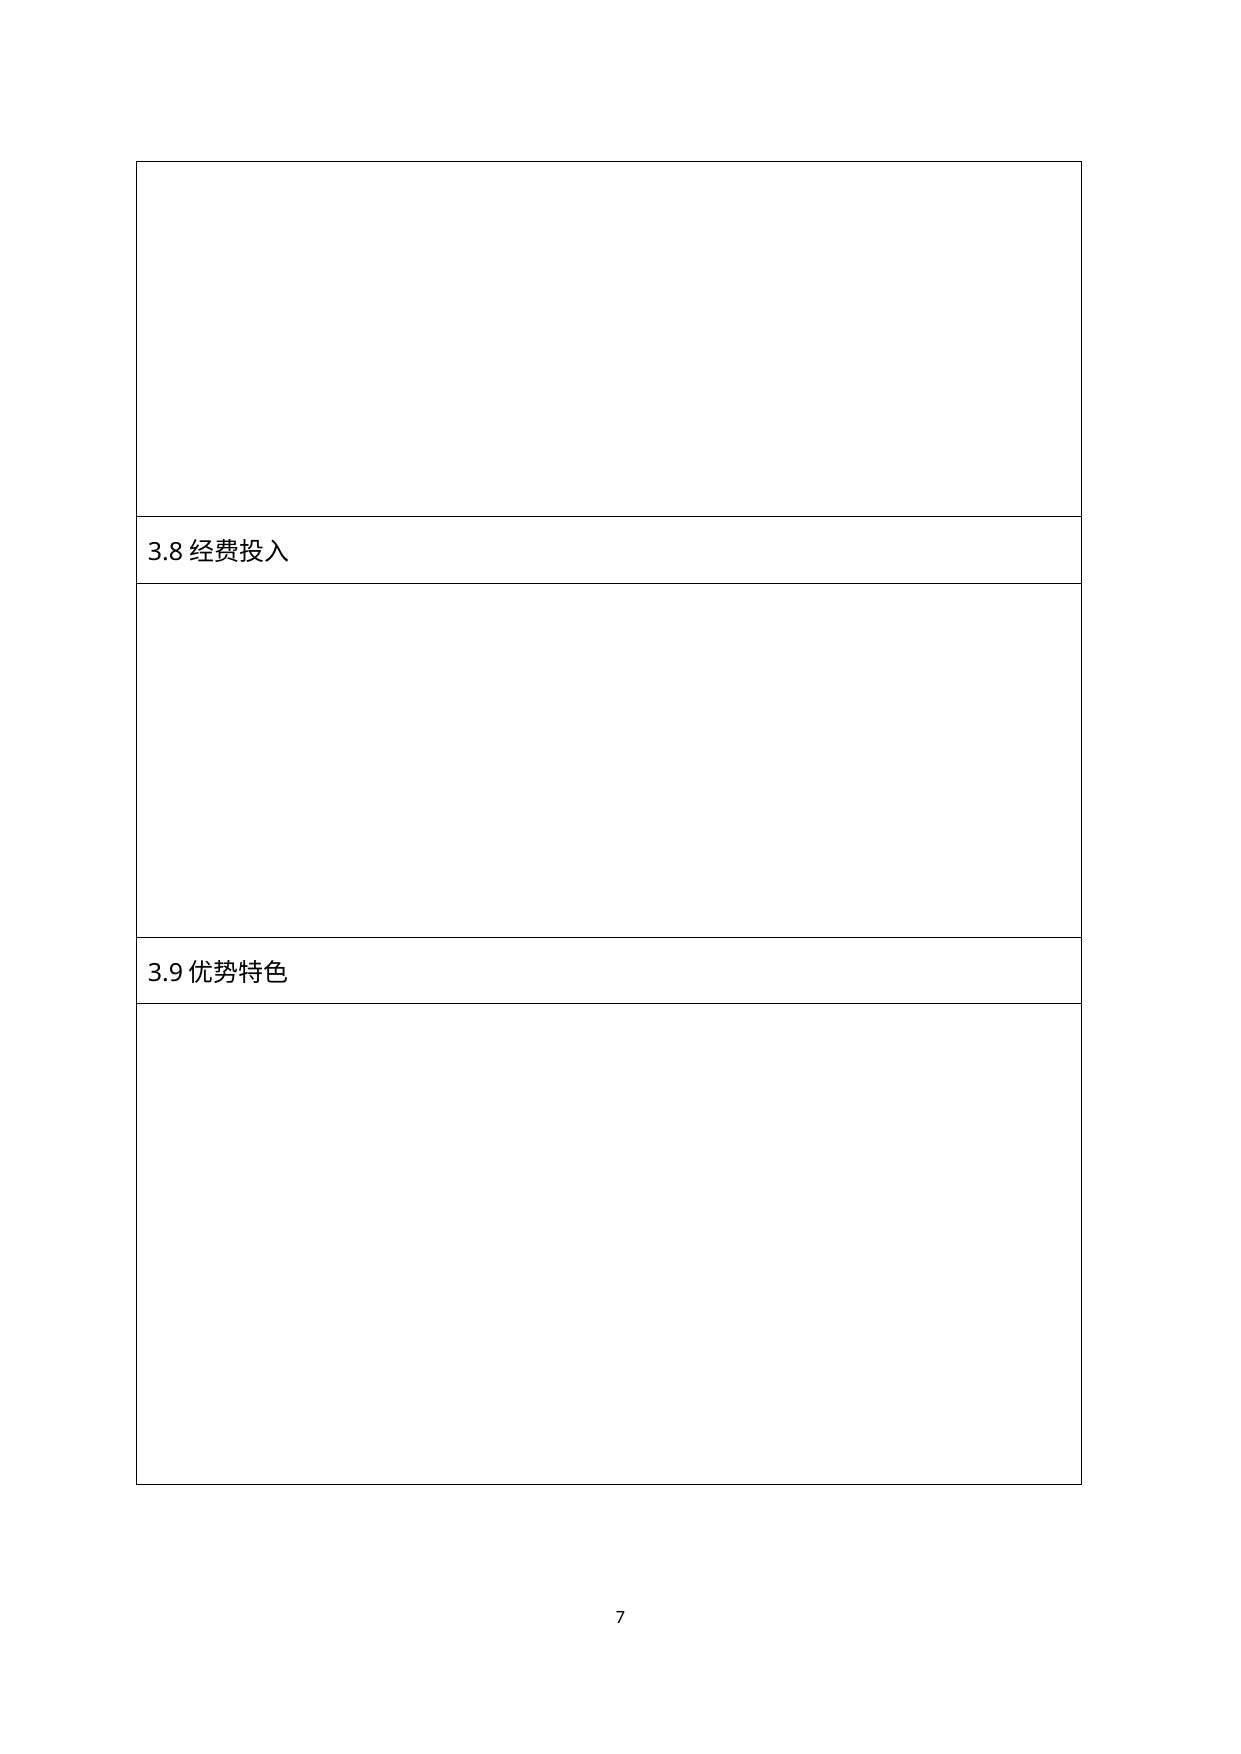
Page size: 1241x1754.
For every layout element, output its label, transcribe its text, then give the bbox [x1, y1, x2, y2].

table_cell [137, 1004, 1081, 1484]
table_cell 3.9优势特色 [137, 938, 1081, 1003]
table_cell 3.8 经费投入 [137, 517, 1081, 582]
table_cell [137, 584, 1081, 937]
table_cell [137, 162, 1081, 516]
